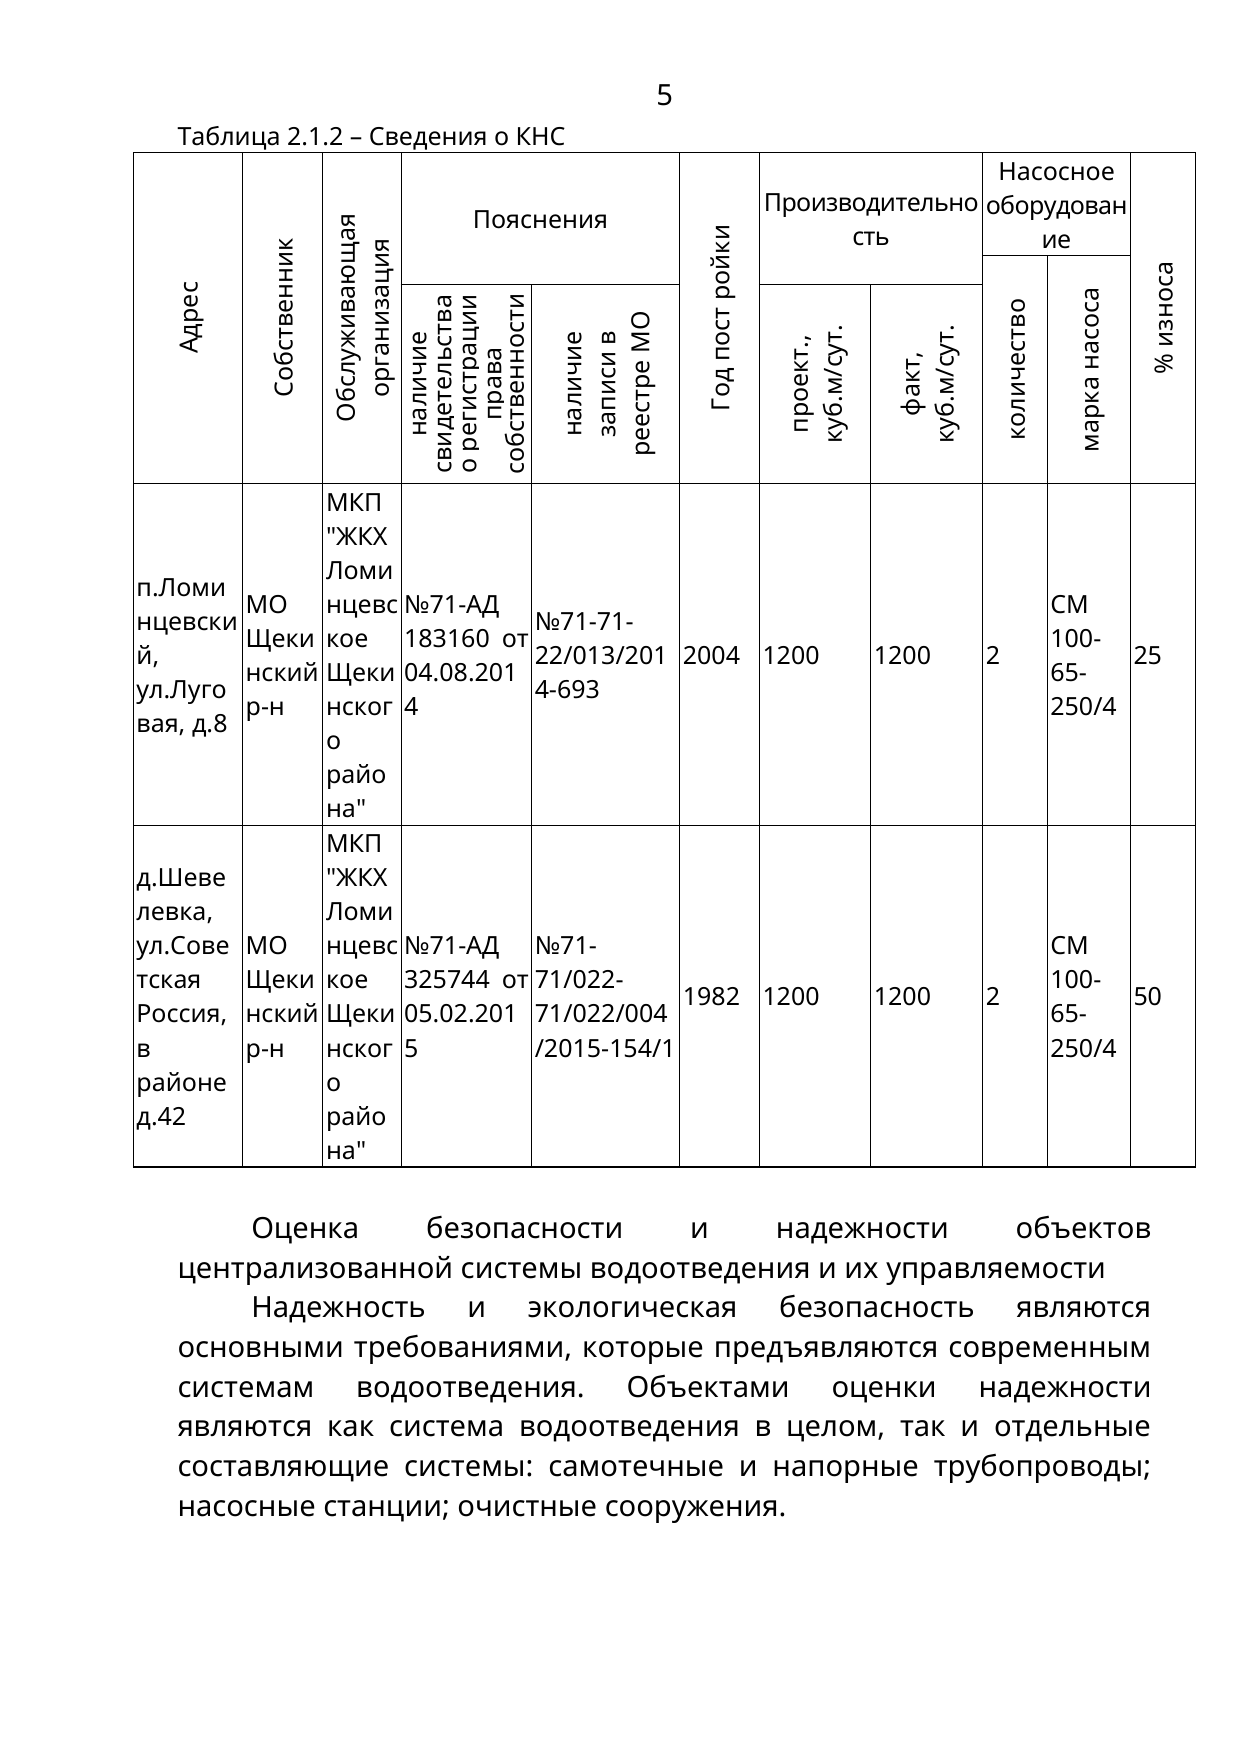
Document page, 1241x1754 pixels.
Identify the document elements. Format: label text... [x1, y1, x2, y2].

table_cell 2 [983, 826, 1047, 1166]
table_cell МО Щекинский р-н [243, 826, 322, 1166]
table_cell 1200 [871, 484, 982, 825]
table_cell МКП "ЖКХ Ломинцевское Щекинского района" [323, 826, 401, 1166]
table_header Насосное оборудование [983, 153, 1130, 255]
table_header Обслуживающая организация [323, 153, 401, 483]
table_cell №71-АД 183160 от 04.08.2014 [402, 484, 531, 825]
text Надежность и экологическая безопасность являются основными требованиями, которые предъявляются современным системам водоотведения. Объектами оценки надежности являются как система водоотведения в целом, так и отдельные составляющие системы: самотечные и напорные трубопроводы; насосные станции; очистные сооружения. [177, 1287, 1152, 1525]
table_header Собственник [243, 153, 322, 483]
table_header % износа [1131, 153, 1195, 483]
table_header Пояснения [402, 153, 679, 284]
table_cell 1200 [871, 826, 982, 1166]
table_cell 1200 [760, 484, 870, 825]
table_cell марка насоса [1048, 256, 1130, 483]
table_header Производительность [760, 153, 982, 284]
text Оценка безопасности и надежности объектов централизованной системы водоотведения и их управляемости [177, 1207, 1152, 1287]
text Таблица 2.1.2 – Сведения о КНС [177, 118, 1152, 152]
table_cell факт, куб.м/сут. [871, 285, 982, 483]
table_cell наличие записи в реестре МО [532, 285, 679, 483]
table_cell МО Щекинский р-н [243, 484, 322, 825]
table_cell количество [983, 256, 1047, 483]
table_cell №71-71-22/013/2014-693 [532, 484, 679, 825]
table_cell 2004 [680, 484, 759, 825]
table_cell №71-71/022-71/022/004/2015-154/1 [532, 826, 679, 1166]
table_cell №71-АД 325744 от 05.02.2015 [402, 826, 531, 1166]
table_header Год пост ройки [680, 153, 759, 483]
table_cell 25 [1131, 484, 1195, 825]
table_cell СМ 100-65-250/4 [1048, 484, 1130, 825]
table_cell 2 [983, 484, 1047, 825]
table_cell СМ 100-65-250/4 [1048, 826, 1130, 1166]
table_cell 1982 [680, 826, 759, 1166]
table_header Адрес [134, 153, 242, 483]
table_cell д.Шевелевка, ул.Советская Россия, в районе д.42 [134, 826, 242, 1166]
table_cell п.Ломинцевский, ул.Луговая, д.8 [134, 484, 242, 825]
table_cell наличие свидетельства о регистрации права собственности [402, 285, 531, 483]
table_cell 1200 [760, 826, 870, 1166]
table_cell 50 [1131, 826, 1195, 1166]
table_cell проект., куб.м/сут. [760, 285, 870, 483]
table_cell МКП "ЖКХ Ломинцевское Щекинского района" [323, 484, 401, 825]
